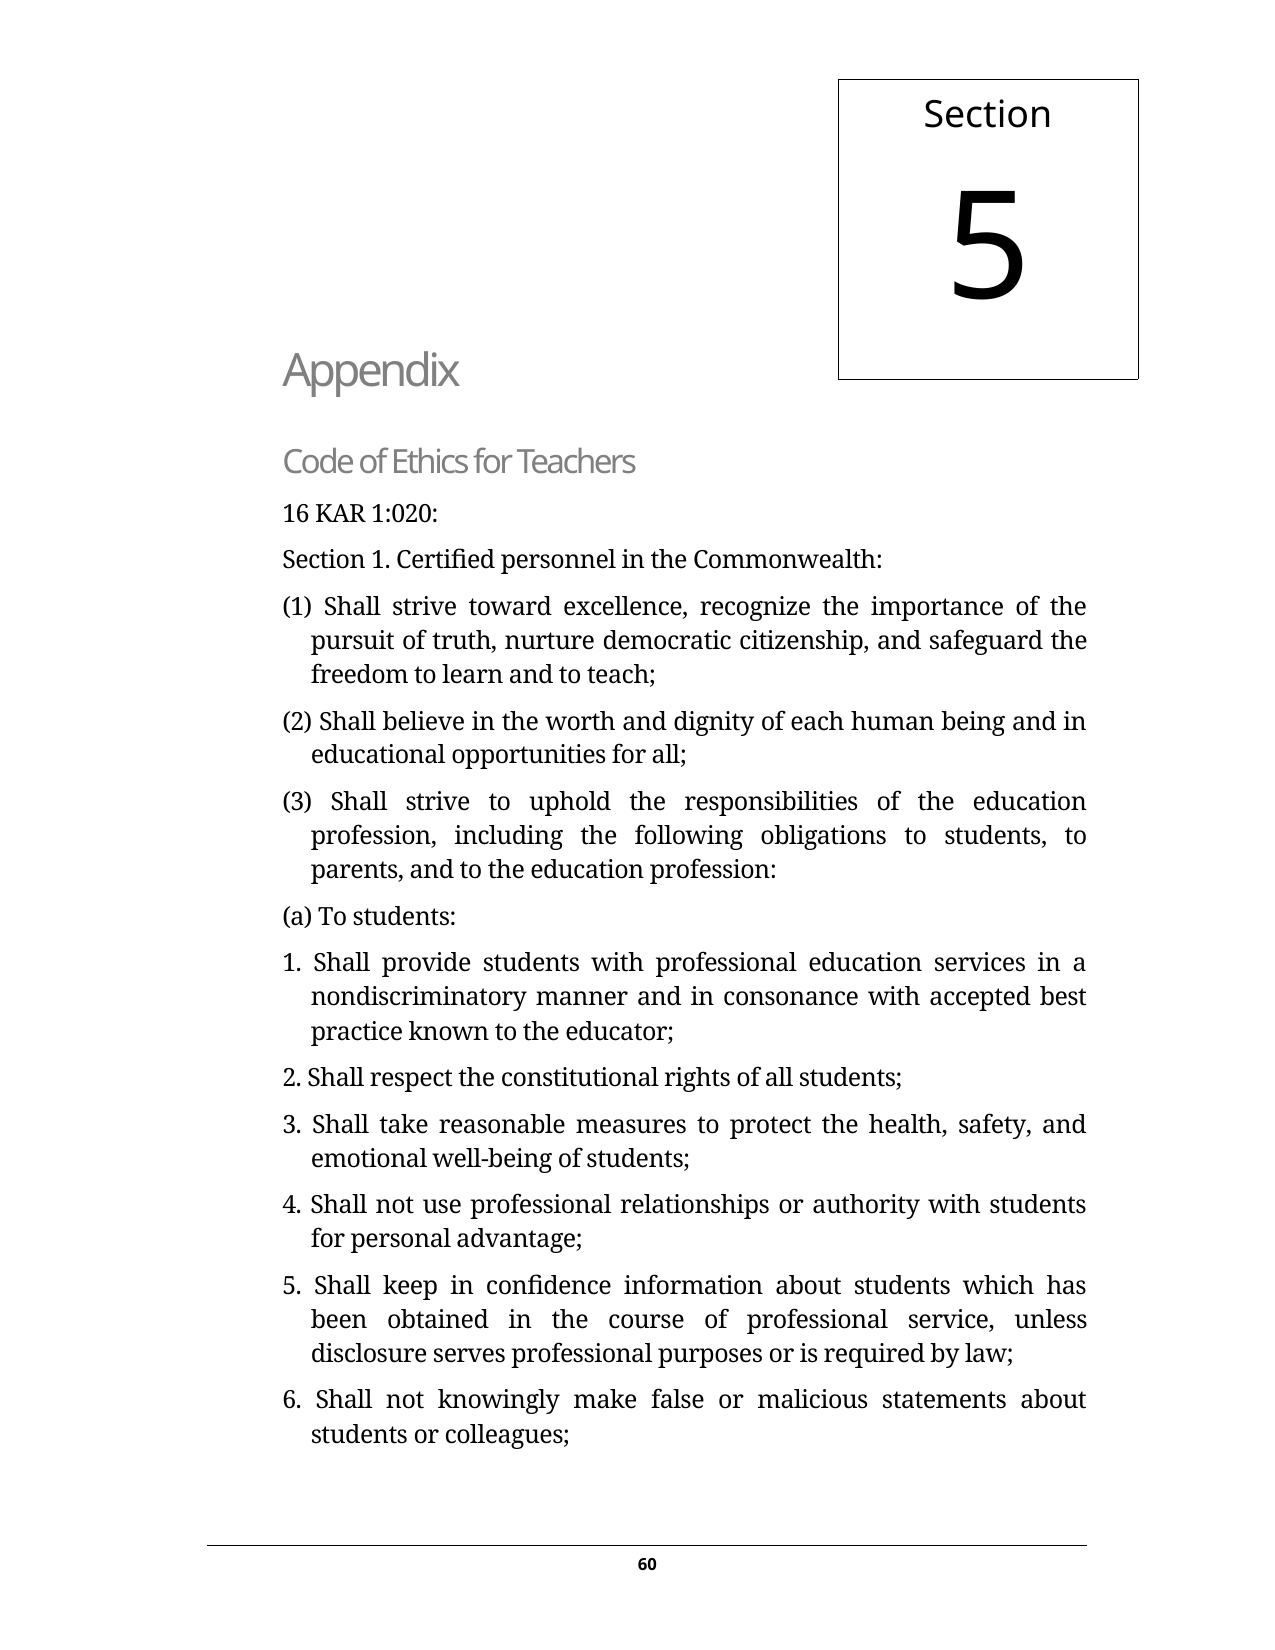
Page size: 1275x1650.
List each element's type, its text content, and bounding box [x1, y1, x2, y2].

text (2) Shall believe in the worth and dignity of each human being and in educational opportunities for all; [282, 703, 1087, 771]
title Appendix [282, 337, 862, 400]
text 16 KAR 1:020: [282, 495, 1087, 529]
subtitle Code of Ethics for Teachers [282, 437, 1087, 483]
text 4. Shall not use professional relationships or authority with students for personal advantage; [282, 1187, 1087, 1255]
text 3. Shall take reasonable measures to protect the health, safety, and emotional well-being of students; [282, 1106, 1087, 1174]
text 2. Shall respect the constitutional rights of all students; [282, 1060, 1087, 1094]
text 1. Shall provide students with professional education services in a nondiscriminatory manner and in consonance with accepted best practice known to the educator; [282, 945, 1087, 1047]
text Section 1. Certified personnel in the Commonwealth: [282, 542, 1087, 576]
text 5. Shall keep in confidence information about students which has been obtained in the course of professional service, unless disclosure serves professional purposes or is required by law; [282, 1267, 1087, 1370]
text 6. Shall not knowingly make false or malicious statements about students or colleagues; [282, 1382, 1087, 1450]
text (1) Shall strive toward excellence, recognize the importance of the pursuit of truth, nurture democratic citizenship, and safeguard the freedom to learn and to teach; [282, 588, 1087, 691]
text (a) To students: [282, 898, 1087, 932]
text (3) Shall strive to uphold the responsibilities of the education profession, including the following obligations to students, to parents, and to the education profession: [282, 784, 1087, 886]
